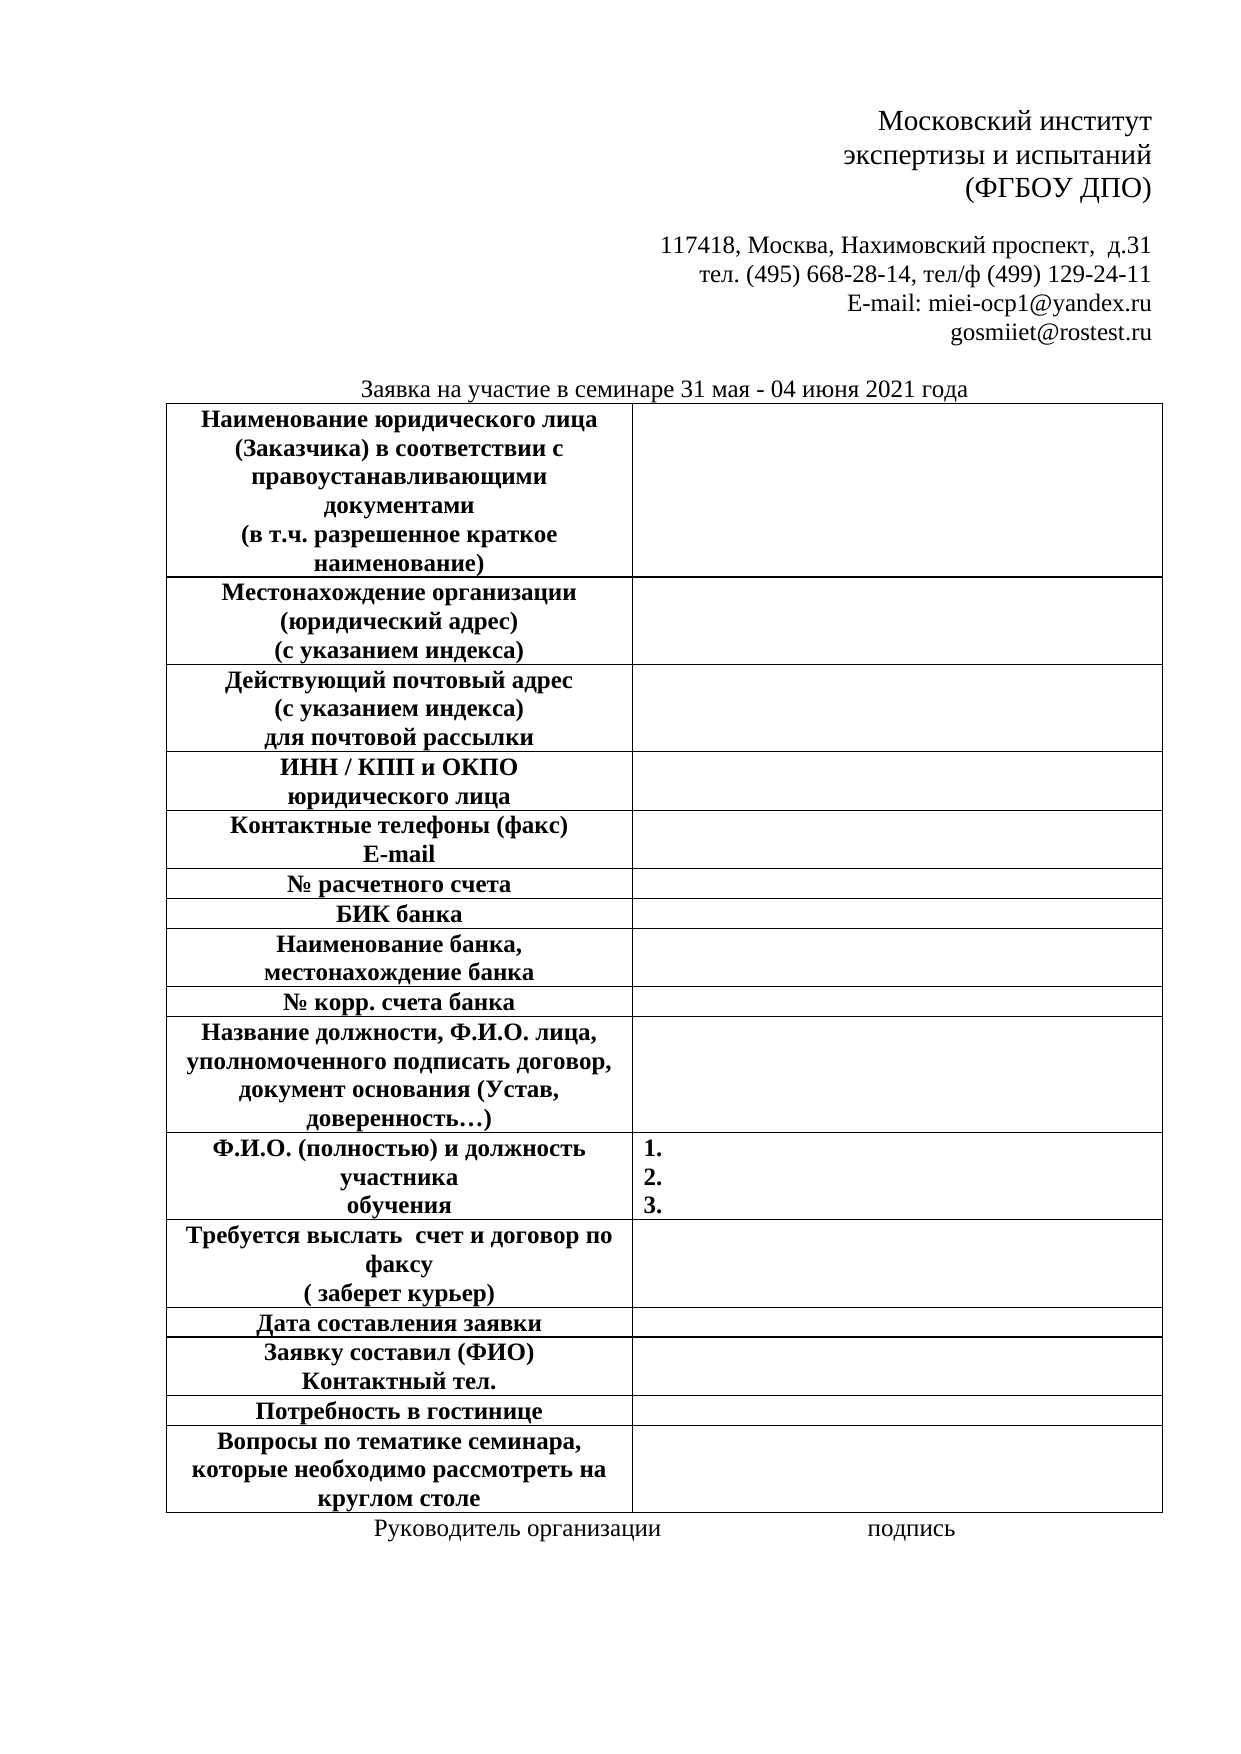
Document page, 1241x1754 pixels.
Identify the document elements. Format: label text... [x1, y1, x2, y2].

table_cell [633, 1017, 1162, 1132]
table_cell Контактные телефоны (факс) E-mail [167, 811, 632, 868]
text (ФГБОУ ДПО) [177, 171, 1152, 204]
table_cell БИК банка [167, 899, 632, 928]
text Руководитель организации подпись [177, 1513, 1152, 1542]
text Московский институт [177, 103, 1152, 137]
table_cell Наименование банка, местонахождение банка [167, 929, 632, 986]
table_header [633, 404, 1162, 576]
table_cell [633, 1308, 1162, 1336]
table_cell [633, 899, 1162, 928]
text E-mail: miei-ocp1@yandex.ru [177, 288, 1152, 317]
table_cell Название должности, Ф.И.О. лица, уполномоченного подписать договор, документ основания (Устав, доверенность…) [167, 1017, 632, 1132]
table_cell Ф.И.О. (полностью) и должность участника обучения [167, 1133, 632, 1219]
table_cell Дата составления заявки [167, 1308, 632, 1336]
table_cell Заявку составил (ФИО) Контактный тел. [167, 1338, 632, 1395]
table_header Наименование юридического лица (Заказчика) в соответствии с правоустанавливающими документами (в т.ч. разрешенное краткое наименование) [167, 404, 632, 576]
table_cell [633, 1426, 1162, 1512]
table_cell [633, 578, 1162, 664]
table_cell 1. 2. 3. [633, 1133, 1162, 1219]
table_cell Потребность в гостинице [167, 1396, 632, 1425]
text Заявка на участие в семинаре 31 мая - 04 июня 2021 года [177, 374, 1152, 403]
table_cell Местонахождение организации (юридический адрес) (с указанием индекса) [167, 578, 632, 664]
table_cell [633, 752, 1162, 809]
table_cell № корр. счета банка [167, 987, 632, 1016]
text экспертизы и испытаний [177, 137, 1152, 171]
table_cell № расчетного счета [167, 869, 632, 898]
text gosmiiet@rostest.ru [177, 317, 1152, 345]
table_cell Вопросы по тематике семинара, которые необходимо рассмотреть на круглом столе [167, 1426, 632, 1512]
table_cell [633, 987, 1162, 1016]
table_cell [633, 1338, 1162, 1395]
table_cell [633, 1220, 1162, 1307]
table_cell Требуется выслать счет и договор по факсу ( заберет курьер) [167, 1220, 632, 1307]
table_cell [633, 1396, 1162, 1425]
table_cell Действующий почтовый адрес (с указанием индекса) для почтовой рассылки [167, 665, 632, 751]
table_cell [633, 811, 1162, 868]
table_cell [633, 929, 1162, 986]
table_cell [633, 869, 1162, 898]
table_cell [633, 665, 1162, 751]
text тел. (495) 668-28-14, тел/ф (499) 129-24-11 [177, 259, 1152, 288]
text 117418, Москва, Нахимовский проспект, д.31 [177, 230, 1152, 259]
table_cell ИНН / КПП и ОКПО юридического лица [167, 752, 632, 809]
